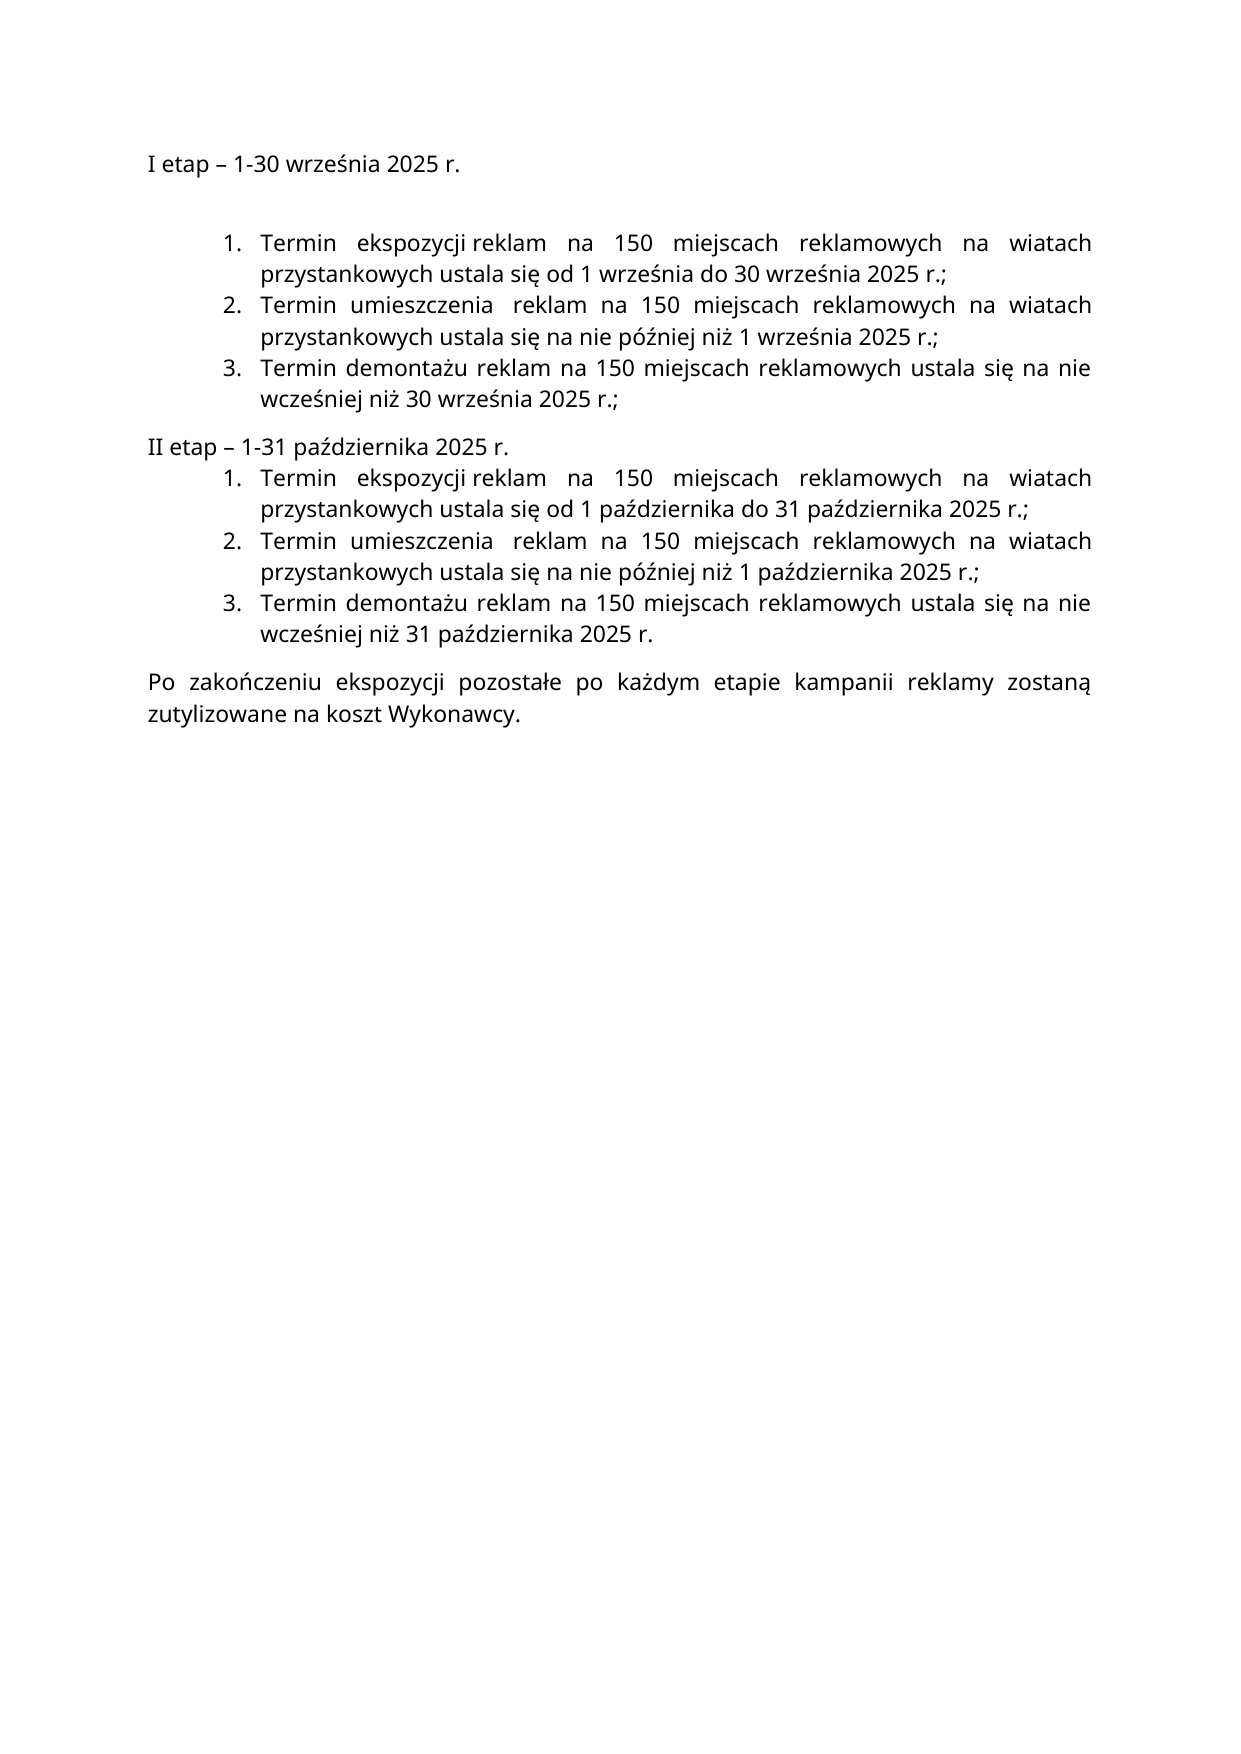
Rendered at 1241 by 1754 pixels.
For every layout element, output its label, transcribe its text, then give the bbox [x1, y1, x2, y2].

text I etap – 1-30 września 2025 r. [148, 148, 1093, 179]
list Termin demontażu reklam na 150 miejscach reklamowych ustala się na nie wcześniej niż 31 października 2025 r. [223, 587, 1093, 650]
text Po zakończeniu ekspozycji pozostałe po każdym etapie kampanii reklamy zostaną zutylizowane na koszt Wykonawcy. [148, 666, 1093, 729]
list Termin umieszczenia reklam na 150 miejscach reklamowych na wiatach przystankowych ustala się na nie później niż 1 października 2025 r.; [223, 525, 1093, 587]
list Termin ekspozycji reklam na 150 miejscach reklamowych na wiatach przystankowych ustala się od 1 września do 30 września 2025 r.; [223, 227, 1093, 289]
list Termin demontażu reklam na 150 miejscach reklamowych ustala się na nie wcześniej niż 30 września 2025 r.; [223, 352, 1093, 414]
text II etap – 1-31 października 2025 r. [148, 431, 1093, 462]
list Termin umieszczenia reklam na 150 miejscach reklamowych na wiatach przystankowych ustala się na nie później niż 1 września 2025 r.; [223, 289, 1093, 352]
list Termin ekspozycji reklam na 150 miejscach reklamowych na wiatach przystankowych ustala się od 1 października do 31 października 2025 r.; [223, 462, 1093, 525]
